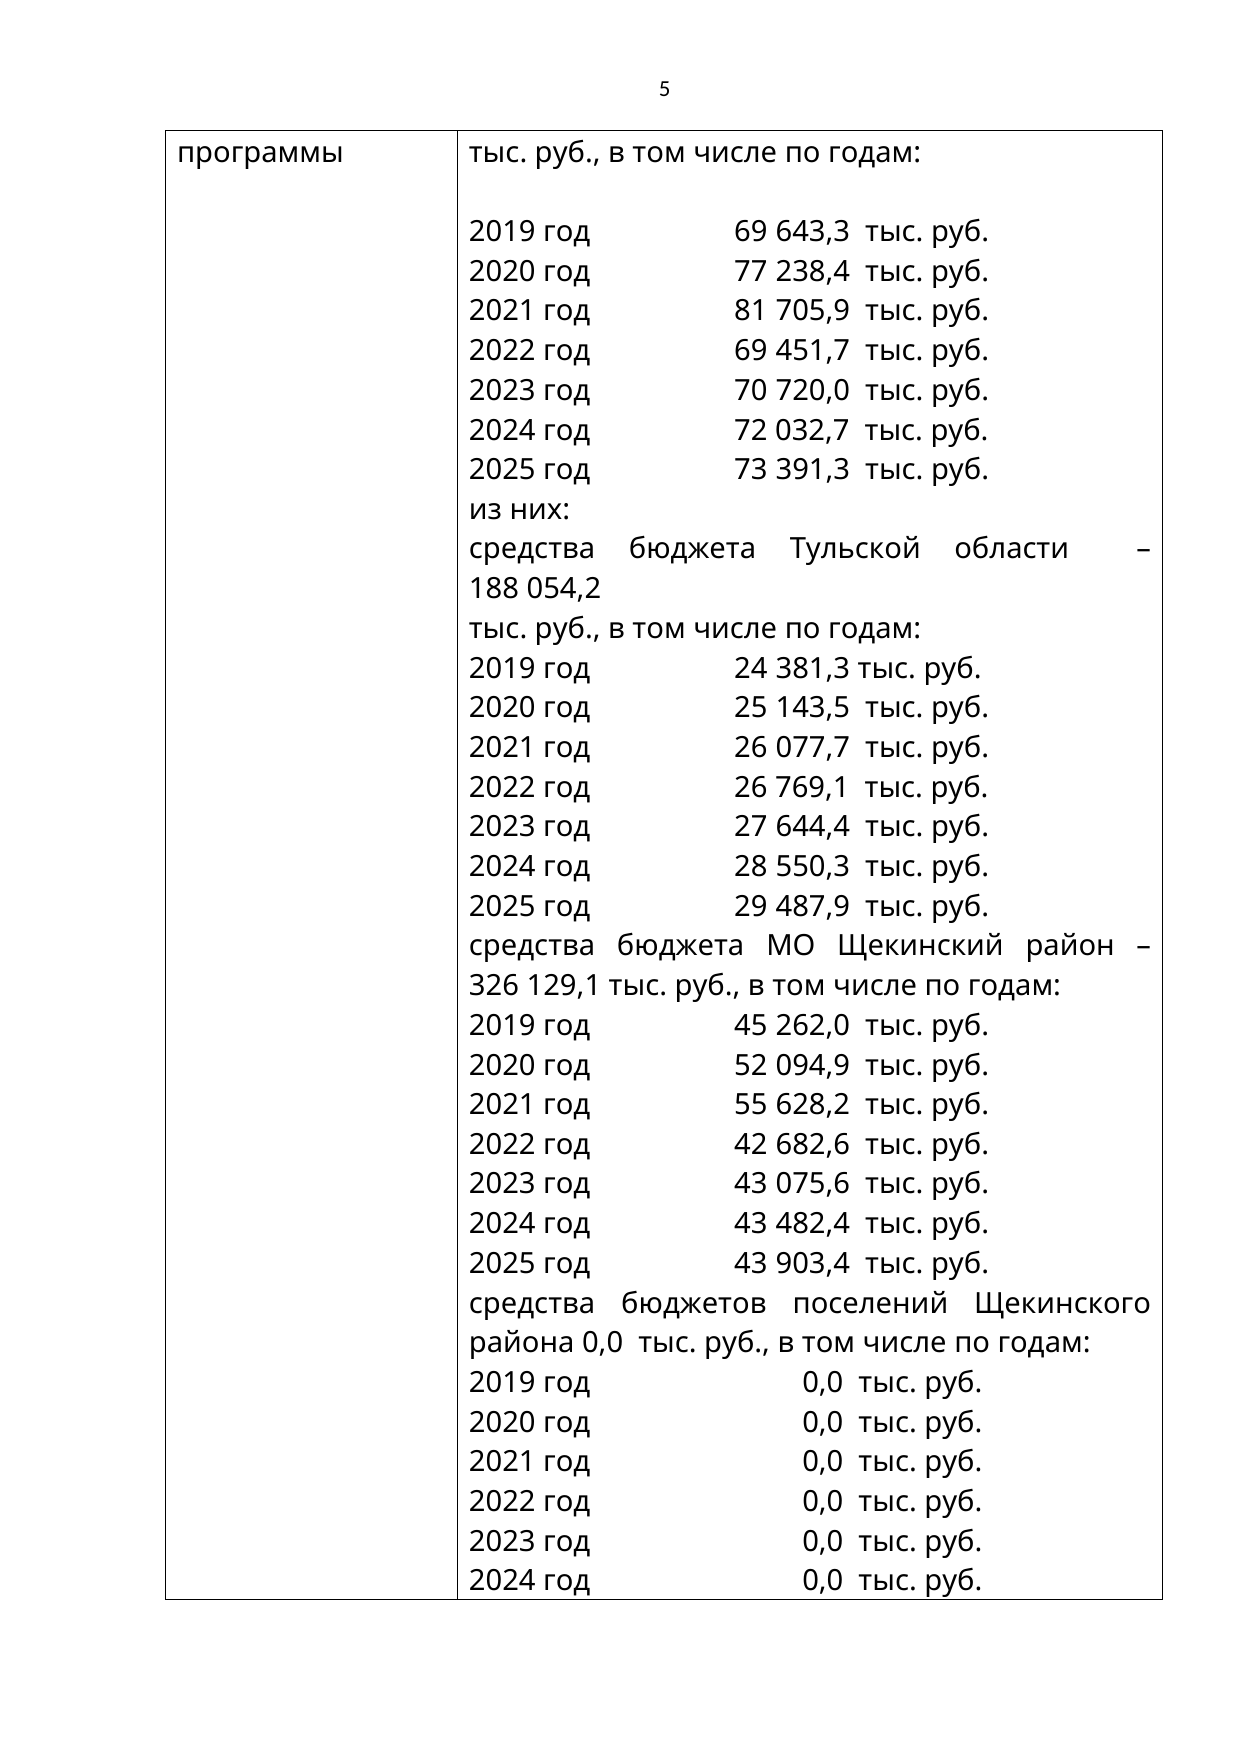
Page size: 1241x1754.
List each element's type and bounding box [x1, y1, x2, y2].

table_cell [166, 131, 457, 1599]
table_cell [458, 131, 1162, 1599]
